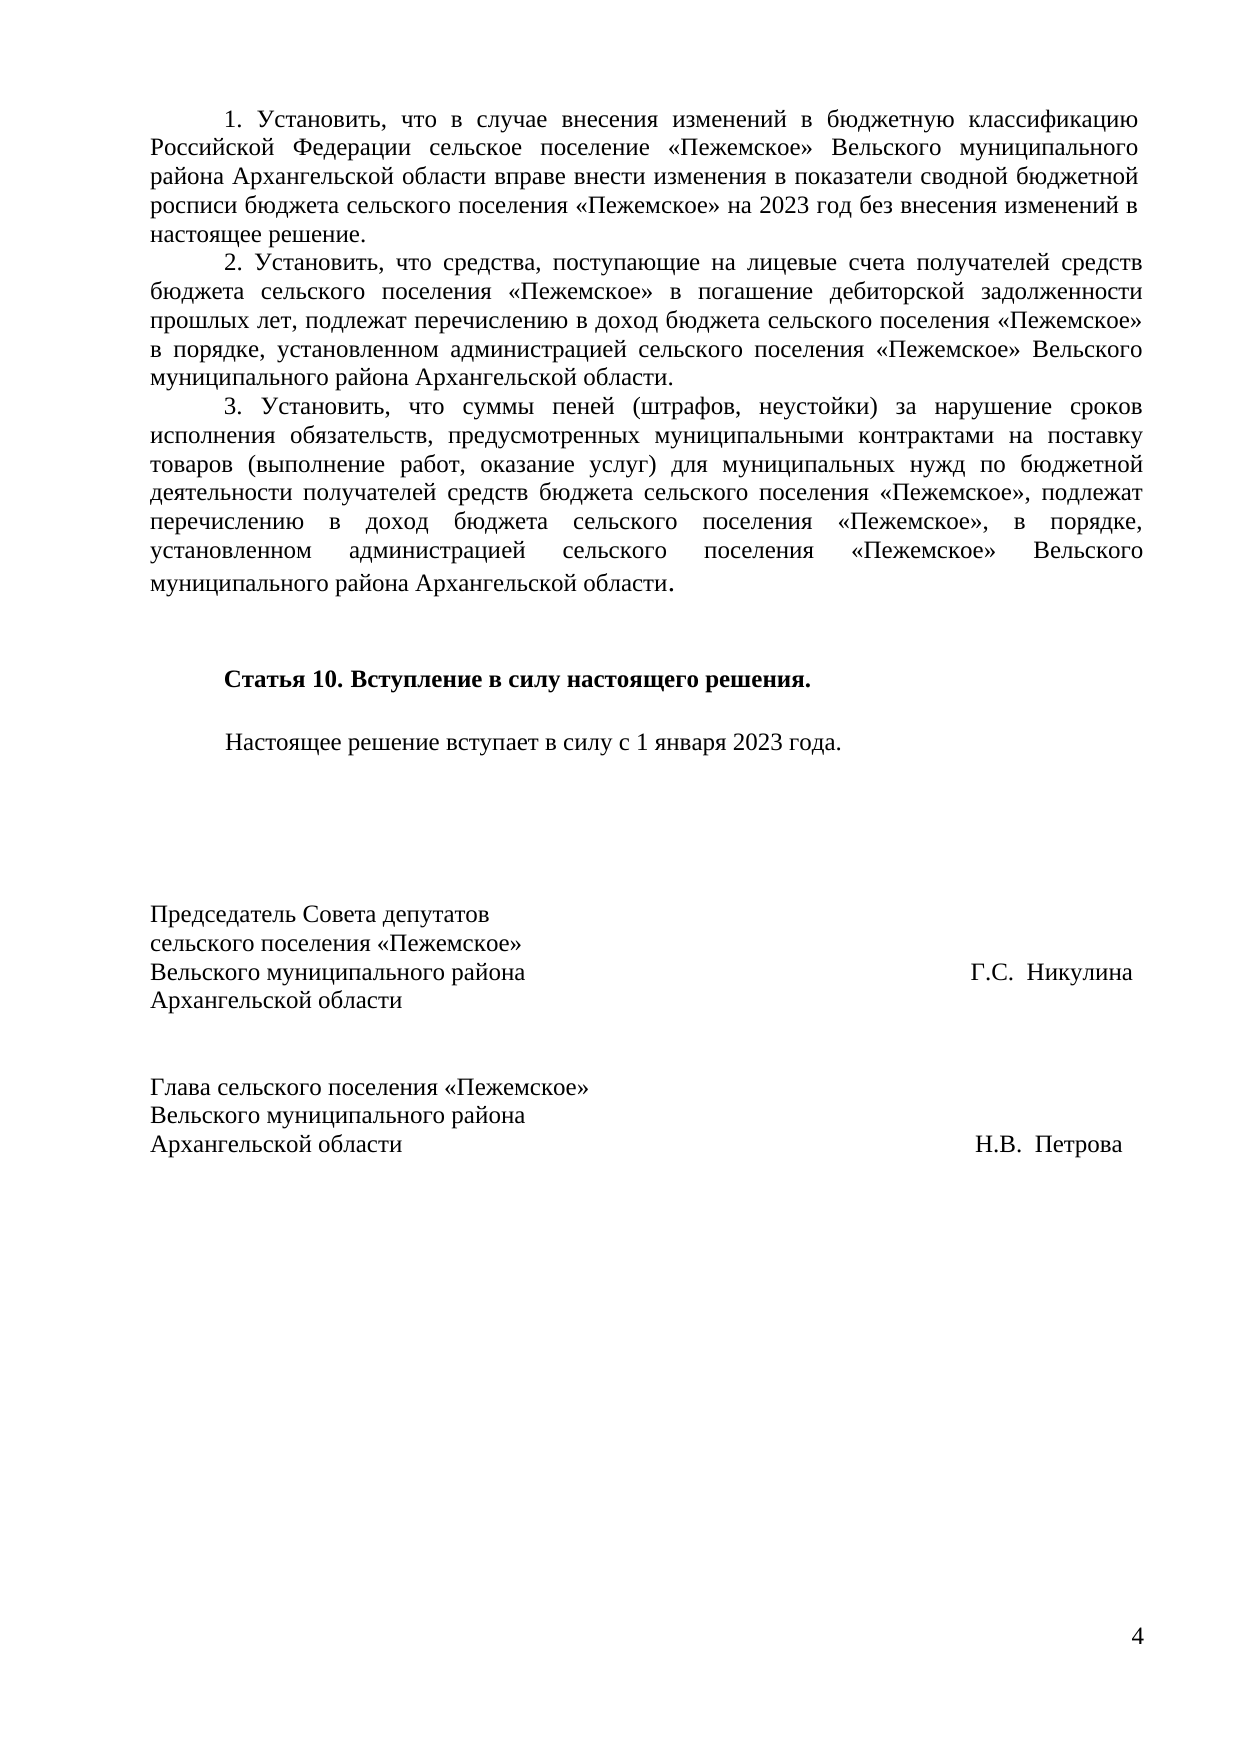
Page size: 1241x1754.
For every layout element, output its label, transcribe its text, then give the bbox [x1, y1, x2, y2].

text Вельского муниципального района [150, 1100, 1144, 1129]
text 2. Установить, что средства, поступающие на лицевые счета получателей средств бюджета сельского поселения «Пежемское» в погашение дебиторской задолженности прошлых лет, подлежат перечислению в доход бюджета сельского поселения «Пежемское» в порядке, установленном администрацией сельского поселения «Пежемское» Вельского муниципального района Архангельской области. [150, 247, 1144, 391]
text Настоящее решение вступает в силу с 1 января 2023 года. [150, 727, 1144, 755]
text Председатель Совета депутатов [150, 899, 1144, 928]
text 1. Установить, что в случае внесения изменений в бюджетную классификацию Российской Федерации сельское поселение «Пежемское» Вельского муниципального района Архангельской области вправе внести изменения в показатели сводной бюджетной росписи бюджета сельского поселения «Пежемское» на 2023 год без внесения изменений в настоящее решение. [150, 104, 1139, 247]
text Вельского муниципального района Г.С. Никулина [150, 957, 1144, 985]
text Архангельской области Н.В. Петрова [150, 1129, 1144, 1158]
text Архангельской области [150, 985, 1144, 1014]
text 3. Установить, что суммы пеней (штрафов, неустойки) за нарушение сроков исполнения обязательств, предусмотренных муниципальными контрактами на поставку товаров (выполнение работ, оказание услуг) для муниципальных нужд по бюджетной деятельности получателей средств бюджета сельского поселения «Пежемское», подлежат перечислению в доход бюджета сельского поселения «Пежемское», в порядке, установленном администрацией сельского поселения «Пежемское» Вельского муниципального района Архангельской области. [150, 391, 1144, 597]
text сельского поселения «Пежемское» [150, 928, 1144, 957]
text Глава сельского поселения «Пежемское» [150, 1072, 1144, 1100]
text Статья 10. Вступление в силу настоящего решения. [150, 664, 1144, 693]
